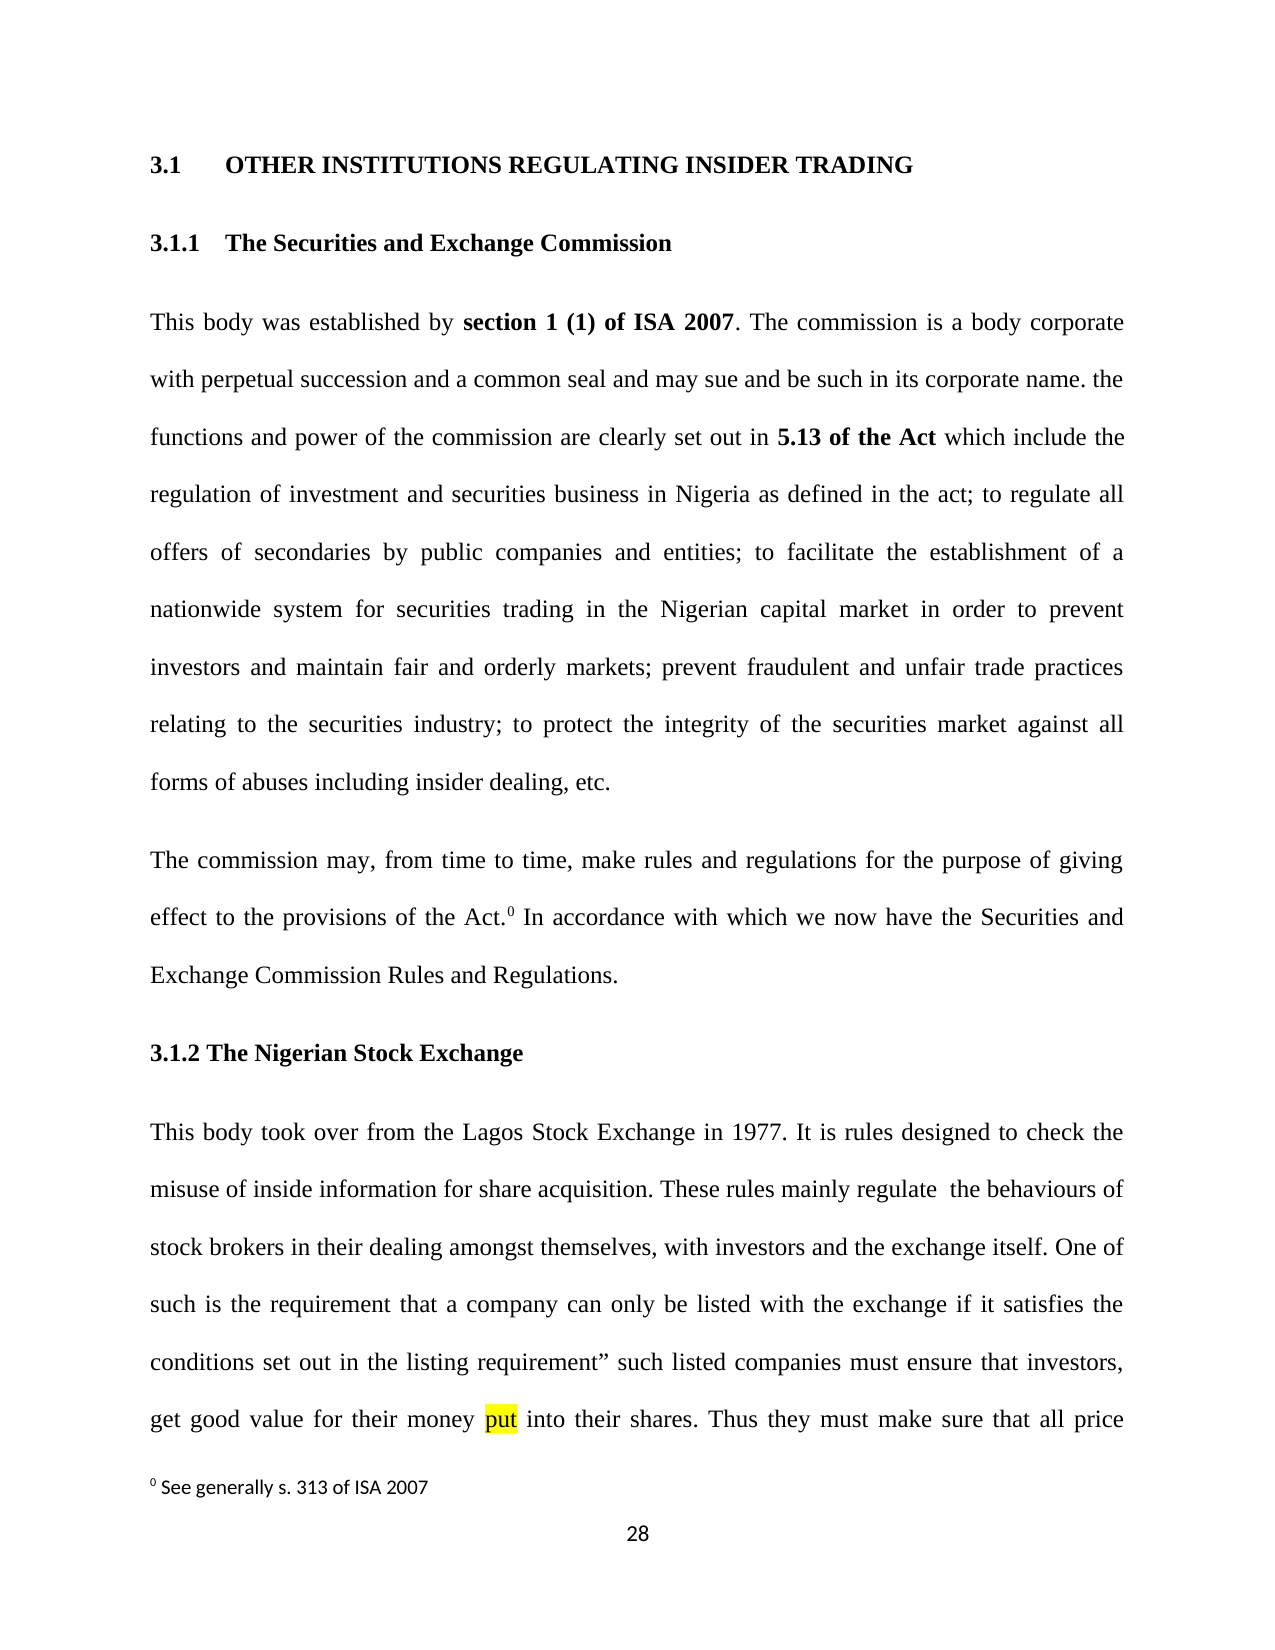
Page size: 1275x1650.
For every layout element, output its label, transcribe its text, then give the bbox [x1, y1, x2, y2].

text 3.1.1 The Securities and Exchange Commission [150, 228, 1125, 257]
text 3.1 OTHER INSTITUTIONS REGULATING INSIDER TRADING [150, 150, 1125, 179]
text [150, 1117, 1125, 1433]
text The commission may, from time to time, make rules and regulations for the purpose of giving effect to the provisions of the Act. In accordance with which we now have the Securities and Exchange Commission Rules and Regulations. [150, 845, 1125, 989]
text This body was established by section 1 (1) of ISA 2007. The commission is a body corporate with perpetual succession and a common seal and may sue and be such in its corporate name. the functions and power of the commission are clearly set out in 5.13 of the Act which include the regulation of investment and securities business in Nigeria as defined in the act; to regulate all offers of secondaries by public companies and entities; to facilitate the establishment of a nationwide system for securities trading in the Nigerian capital market in order to prevent investors and maintain fair and orderly markets; prevent fraudulent and unfair trade practices relating to the securities industry; to protect the integrity of the securities market against all forms of abuses including insider dealing, etc. [150, 307, 1125, 795]
text 3.1.2 The Nigerian Stock Exchange [150, 1038, 1125, 1067]
